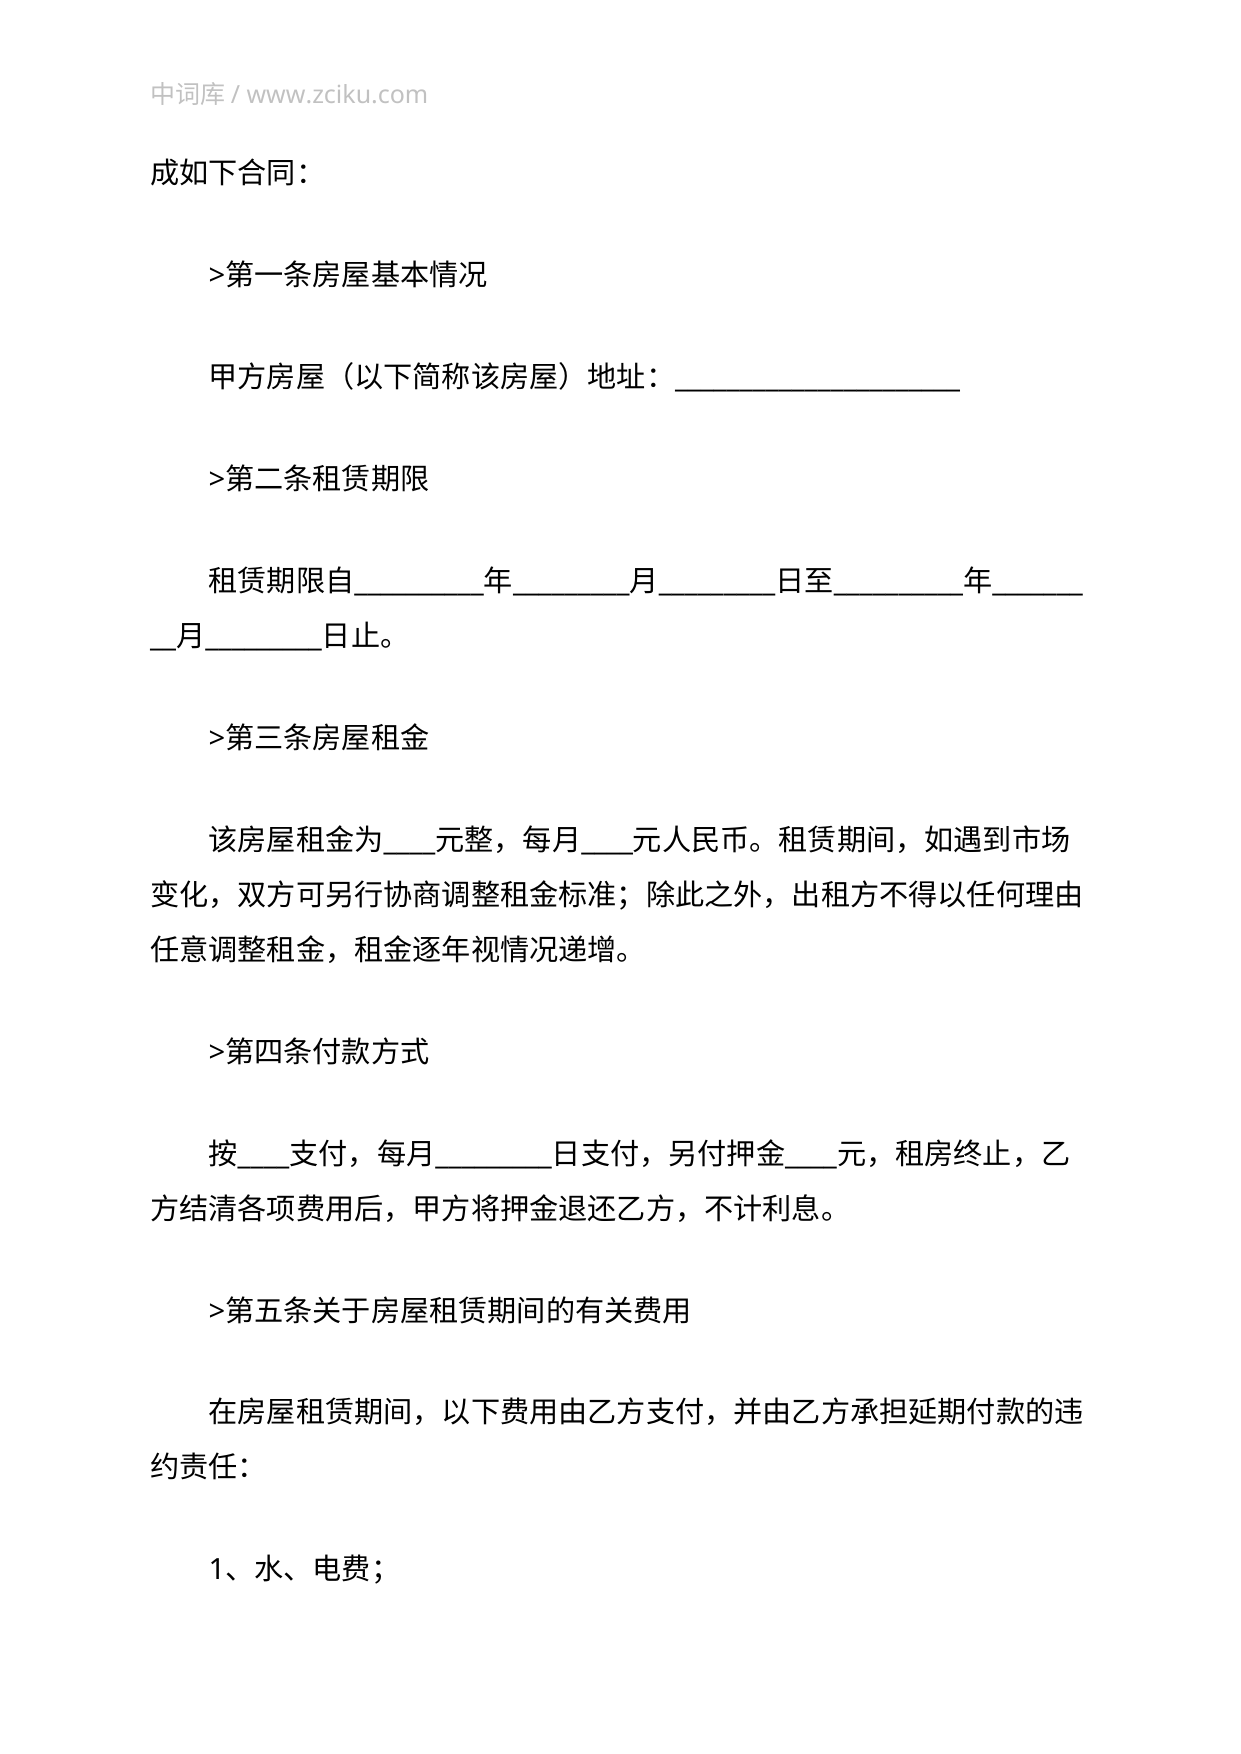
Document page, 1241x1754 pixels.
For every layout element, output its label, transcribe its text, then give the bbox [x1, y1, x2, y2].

text >第五条关于房屋租赁期间的有关费用 [150, 1287, 1090, 1329]
text 该房屋租金为____元整，每月____元人民币。租赁期间，如遇到市场变化，双方可另行协商调整租金标准；除此之外，出租方不得以任何理由任意调整租金，租金逐年视情况递增。 [150, 817, 1090, 969]
text 租赁期限自__________年_________月_________日至__________年_________月_________日止。 [150, 558, 1090, 655]
text 按____支付，每月_________日支付，另付押金____元，租房终止，乙方结清各项费用后，甲方将押金退还乙方，不计利息。 [150, 1130, 1090, 1228]
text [150, 150, 1090, 192]
text >第二条租赁期限 [150, 456, 1090, 498]
text >第三条房屋租金 [150, 715, 1090, 757]
text 1、水、电费； [150, 1546, 1090, 1588]
text 甲方房屋（以下简称该房屋）地址：______________________ [150, 354, 1090, 396]
text >第四条付款方式 [150, 1028, 1090, 1071]
text 在房屋租赁期间，以下费用由乙方支付，并由乙方承担延期付款的违约责任： [150, 1389, 1090, 1486]
text >第一条房屋基本情况 [150, 252, 1090, 294]
